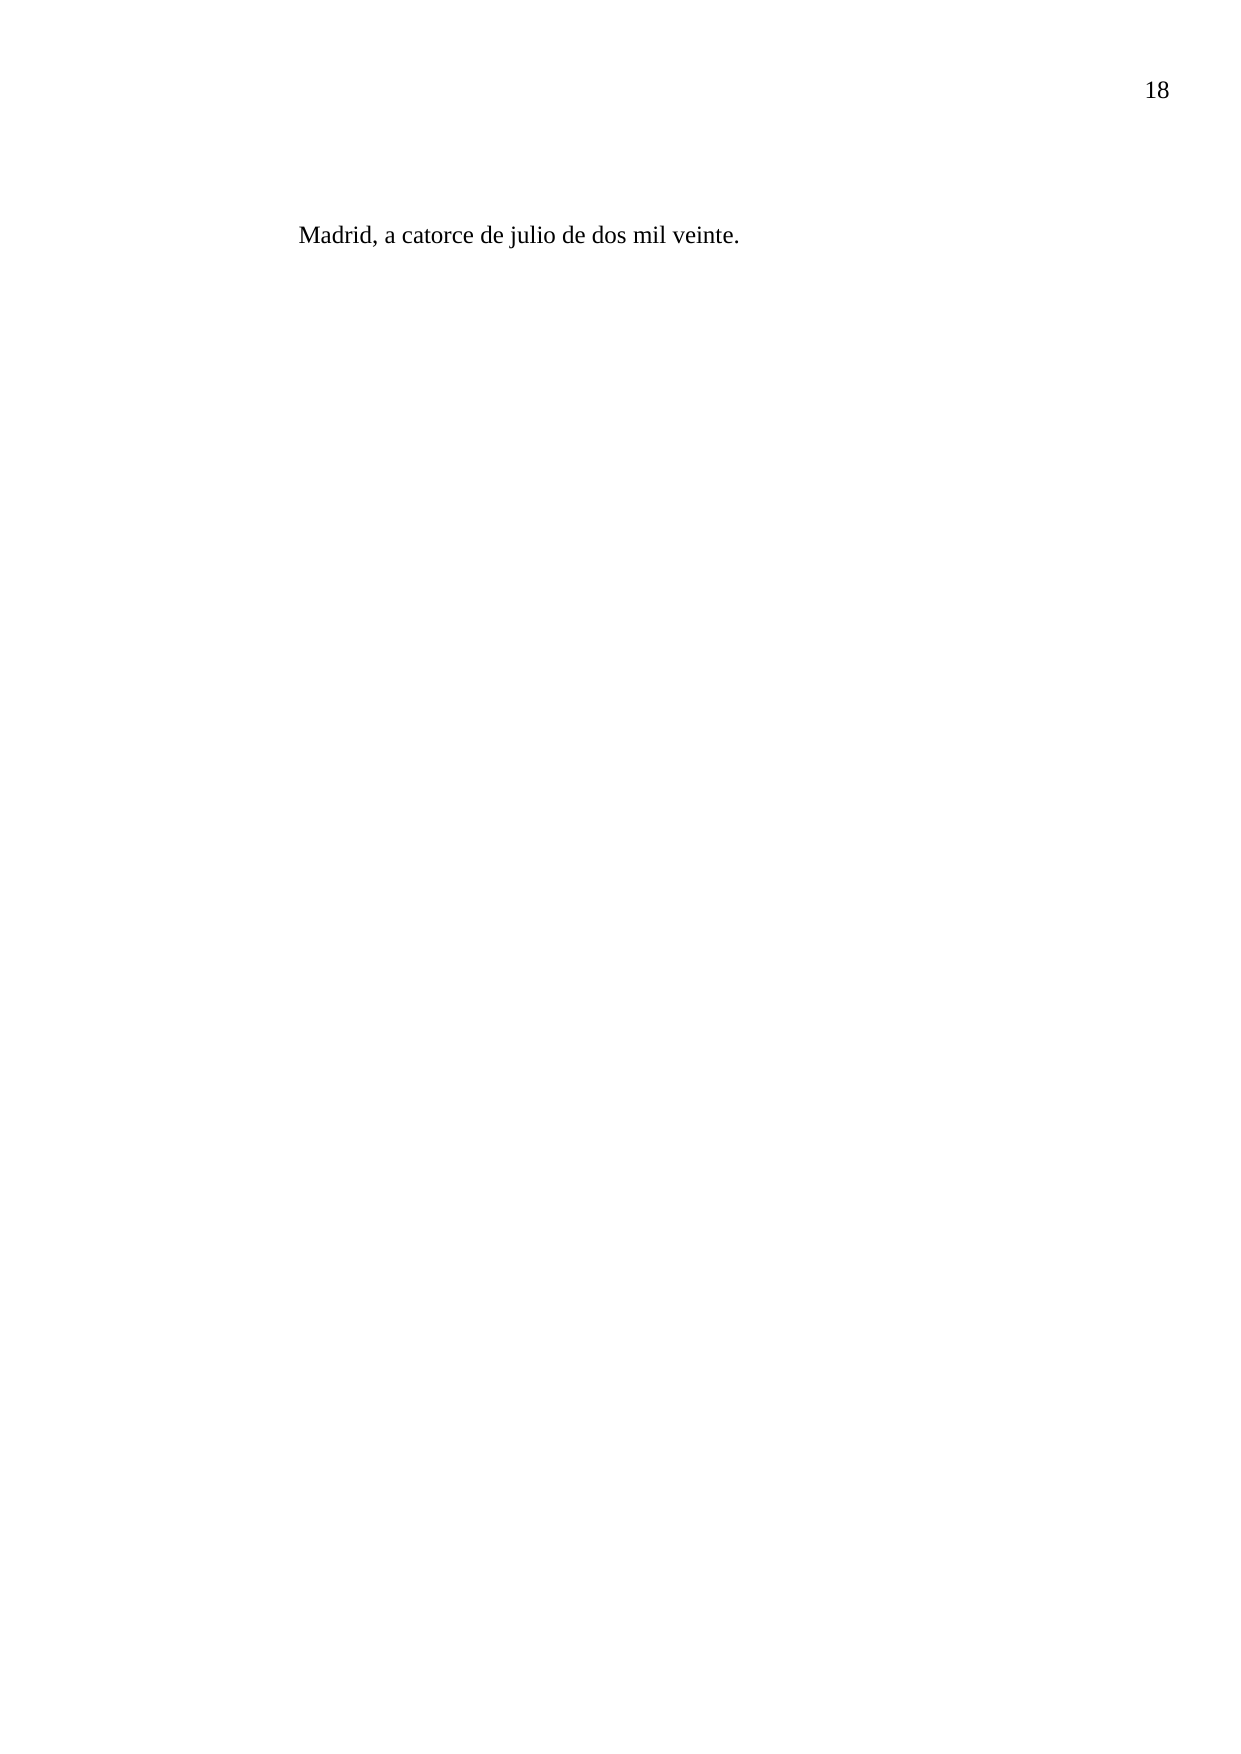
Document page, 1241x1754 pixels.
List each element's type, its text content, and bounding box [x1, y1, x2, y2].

text Madrid, a catorce de julio de dos mil veinte. [224, 220, 1169, 249]
